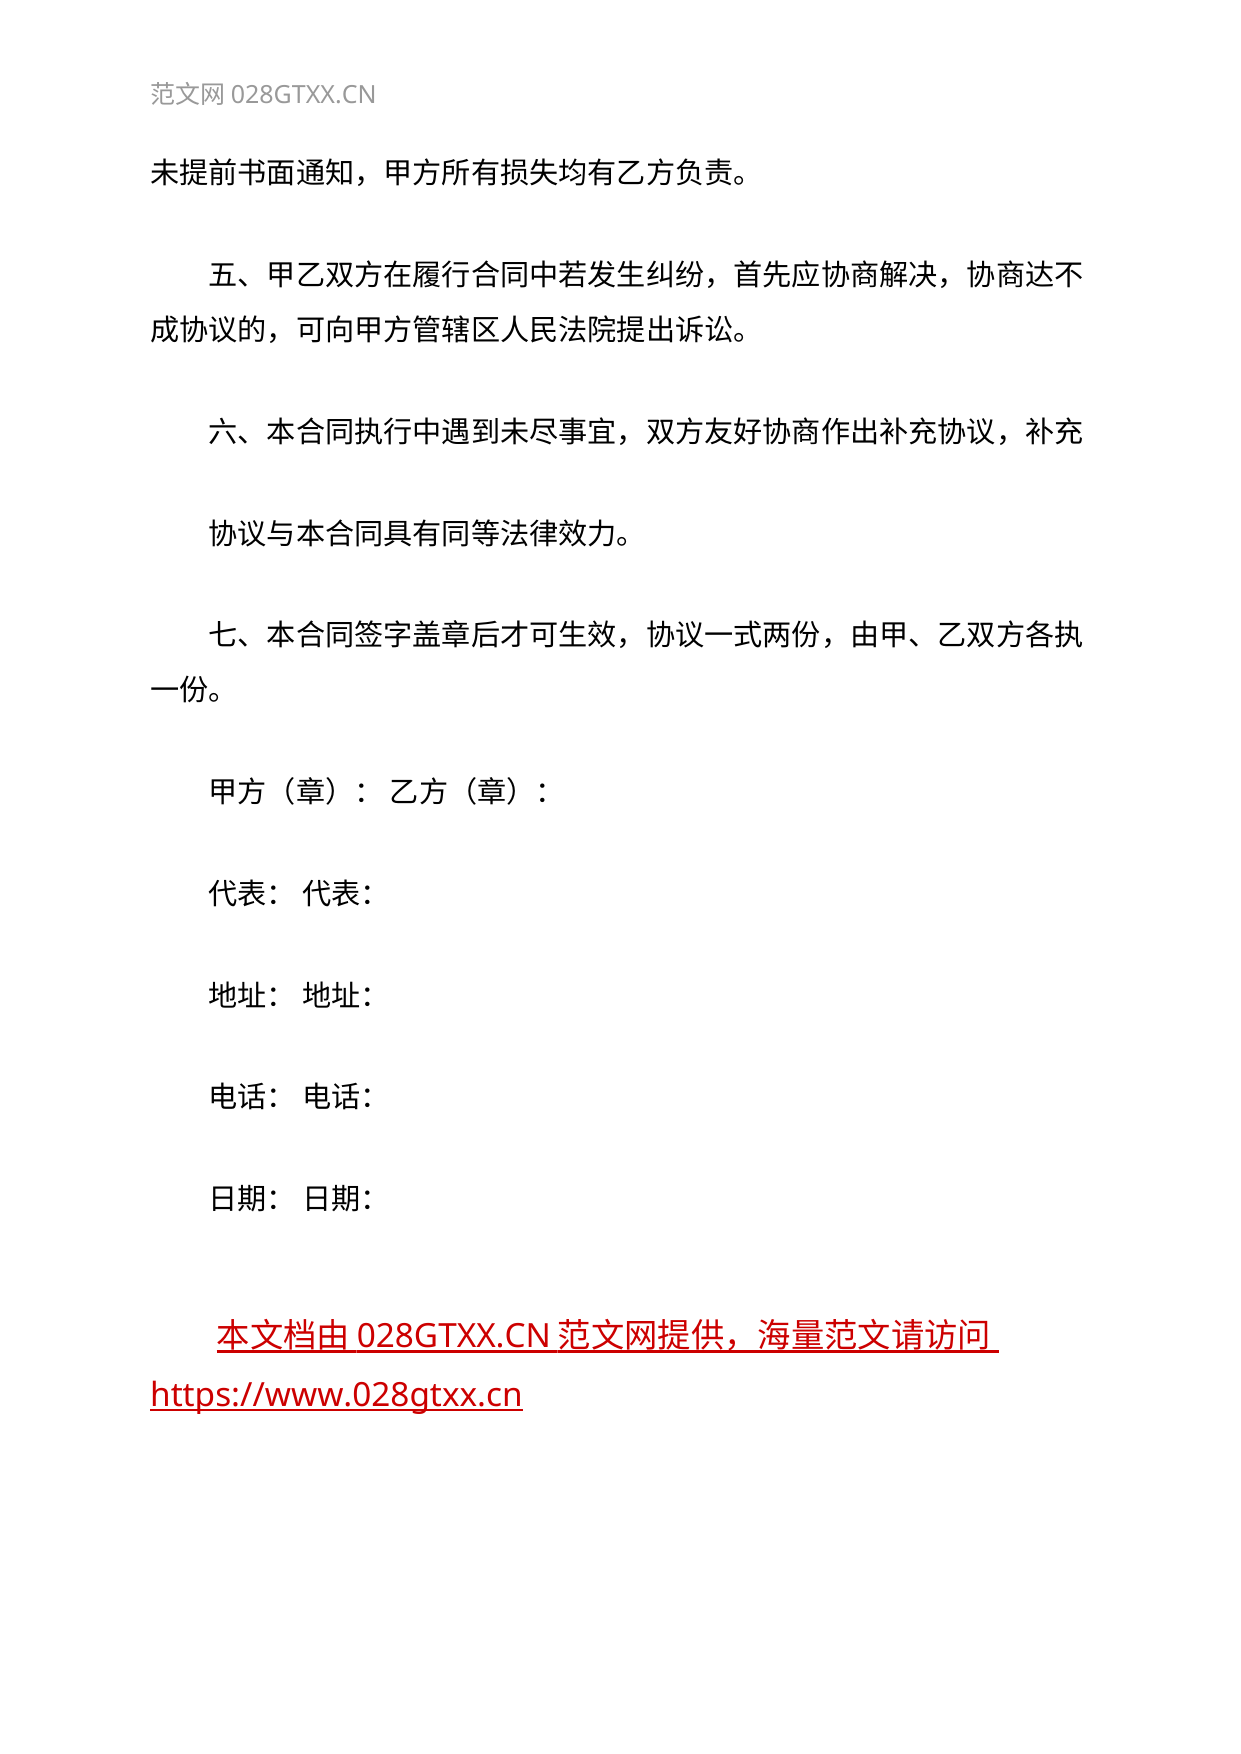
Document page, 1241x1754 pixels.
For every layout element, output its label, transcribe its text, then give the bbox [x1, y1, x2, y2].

text 日期： 日期： [150, 1176, 1090, 1218]
text 五、甲乙双方在履行合同中若发生纠纷，首先应协商解决，协商达不成协议的，可向甲方管辖区人民法院提出诉讼。 [150, 252, 1090, 349]
text 本文档由028GTXX.CN范文网提供，海量范文请访问 https://www.028gtxx.cn [150, 1309, 1090, 1416]
text 七、本合同签字盖章后才可生效，协议一式两份，由甲、乙双方各执一份。 [150, 612, 1090, 709]
text 甲方（章）： 乙方（章）： [150, 769, 1090, 811]
text 代表： 代表： [150, 870, 1090, 913]
text 协议与本合同具有同等法律效力。 [150, 510, 1090, 552]
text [150, 150, 1090, 192]
text 地址： 地址： [150, 972, 1090, 1014]
text 电话： 电话： [150, 1074, 1090, 1116]
text 六、本合同执行中遇到未尽事宜，双方友好协商作出补充协议，补充 [150, 408, 1090, 451]
